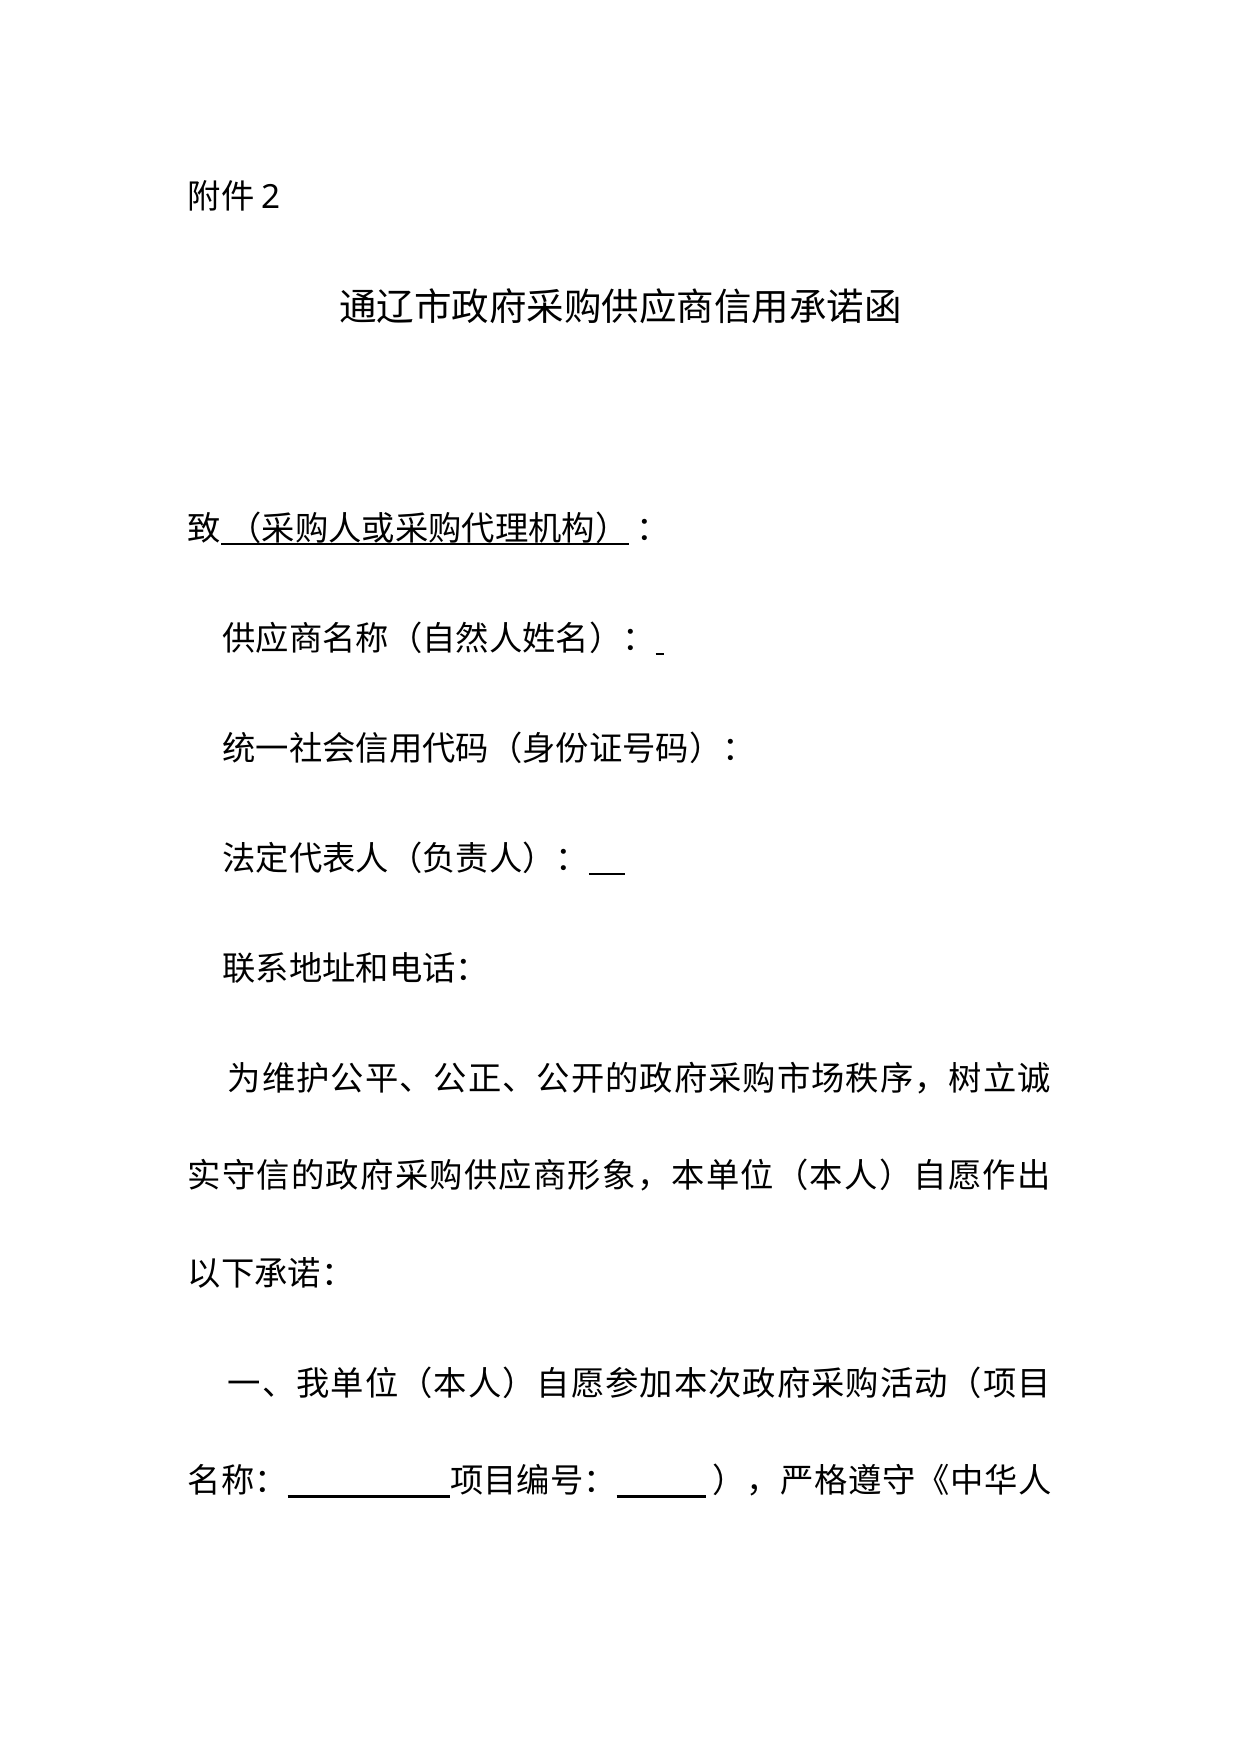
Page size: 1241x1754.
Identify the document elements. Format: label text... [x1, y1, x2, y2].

text 为维护公平、公正、公开的政府采购市场秩序，树立诚实守信的政府采购供应商形象，本单位（本人）自愿作出以下承诺： [187, 1043, 1053, 1303]
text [187, 1348, 1053, 1511]
text 法定代表人（负责人）： [187, 823, 1053, 888]
text 联系地址和电话： [187, 933, 1053, 998]
text 通辽市政府采购供应商信用承诺函 [187, 272, 1053, 337]
text 附件2 [187, 162, 1053, 227]
text 供应商名称（自然人姓名）： [187, 603, 1053, 668]
text 统一社会信用代码（身份证号码）： [187, 713, 1053, 778]
text 致 （采购人或采购代理机构） ： [187, 493, 1053, 558]
